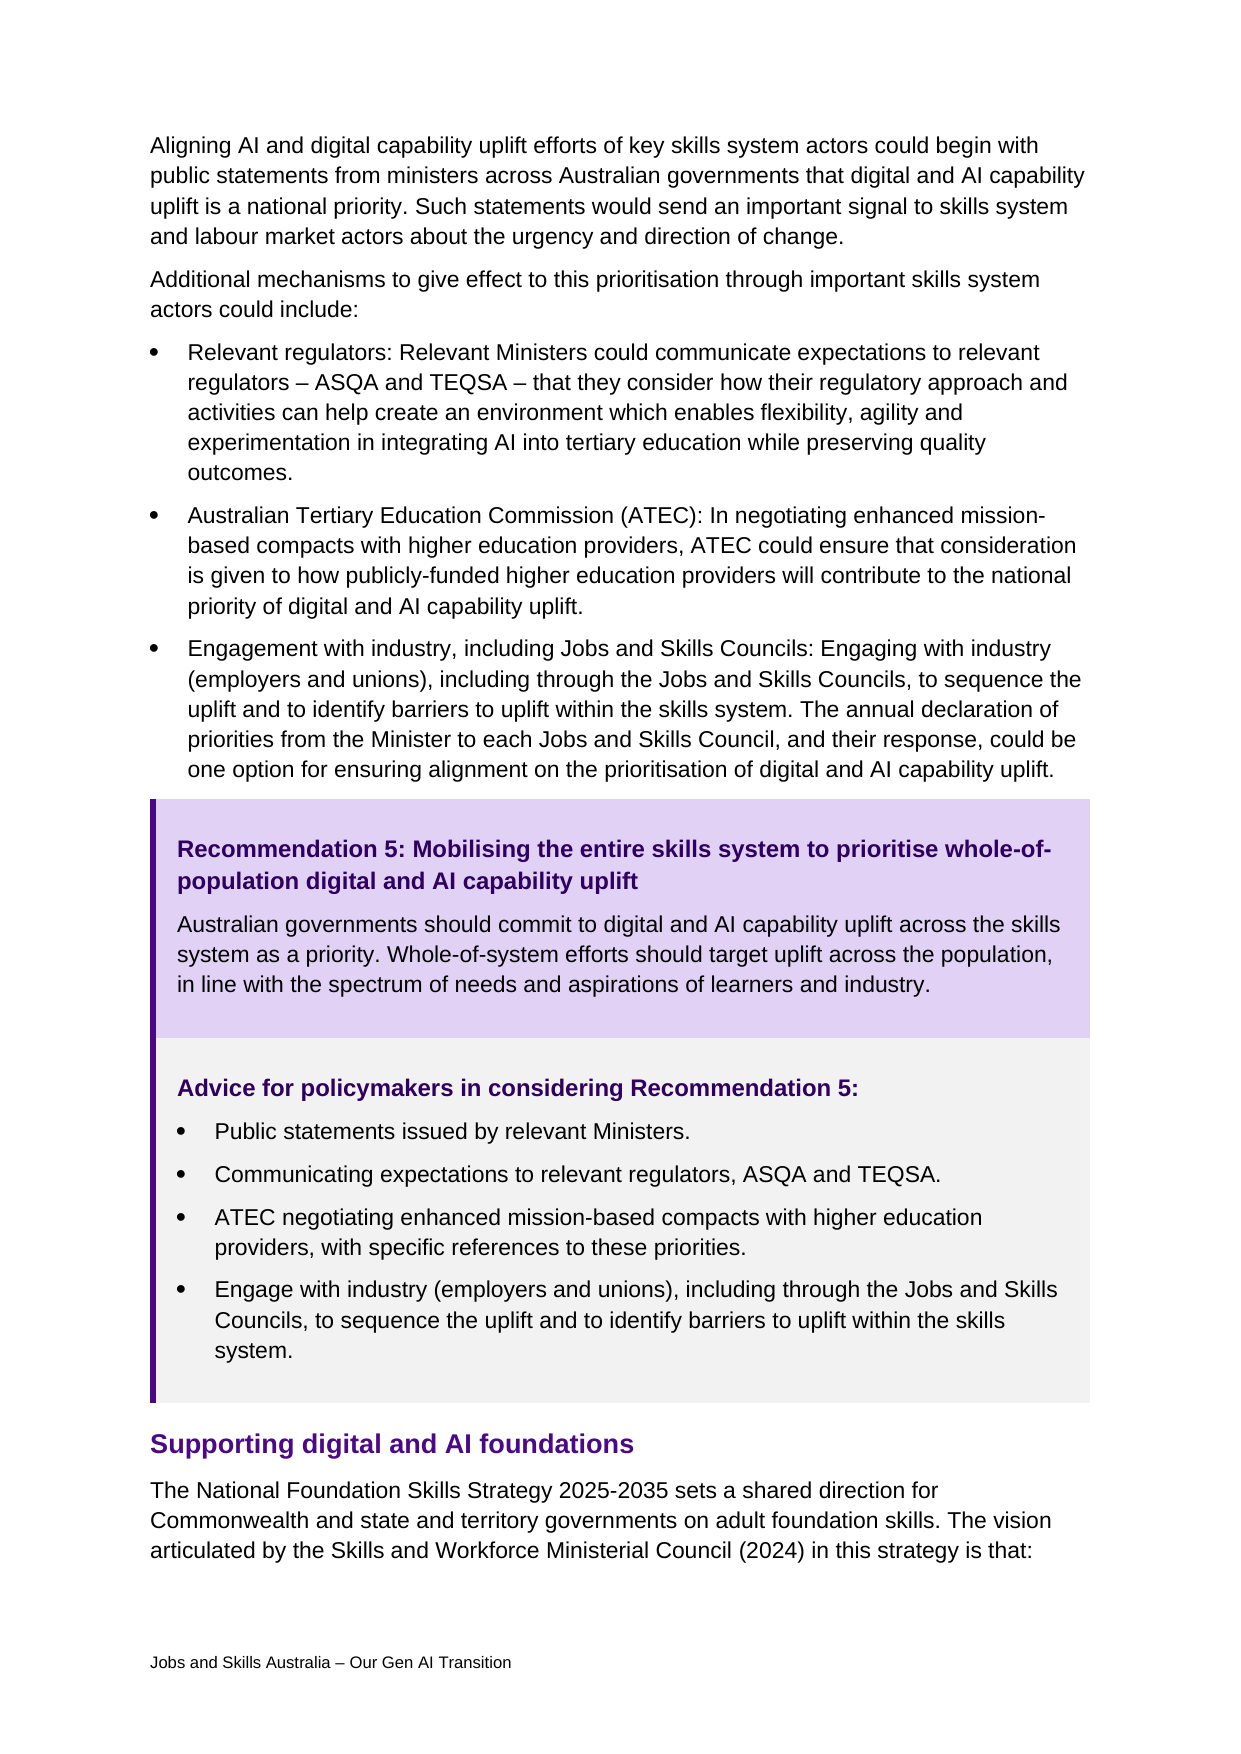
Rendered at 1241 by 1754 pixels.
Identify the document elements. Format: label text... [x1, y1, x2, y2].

list Engagement with industry, including Jobs and Skills Councils: Engaging with industry (employers and unions), including through the Jobs and Skills Councils, to sequence the uplift and to identify barriers to uplift within the skills system. The annual declaration of priorities from the Minister to each Jobs and Skills Council, and their response, could be one option for ensuring alignment on the prioritisation of digital and AI capability uplift. [150, 635, 1090, 783]
text Aligning AI and digital capability uplift efforts of key skills system actors could begin with public statements from ministers across Australian governments that digital and AI capability uplift is a national priority. Such statements would send an important signal to skills system and labour market actors about the urgency and direction of change. [150, 132, 1090, 249]
list Australian Tertiary Education Commission (ATEC): In negotiating enhanced mission-based compacts with higher education providers, ATEC could ensure that consideration is given to how publicly-funded higher education providers will contribute to the national priority of digital and AI capability uplift. [150, 502, 1090, 619]
table_header Recommendation 5: Mobilising the entire skills system to prioritise whole-of-population digital and AI capability uplift Australian governments should commit to digital and AI capability uplift across the skills system as a priority. Whole-of-system efforts should target uplift across the population, in line with the spectrum of needs and aspirations of learners and industry. [156, 799, 1090, 1038]
list Relevant regulators: Relevant Ministers could communicate expectations to relevant regulators – ASQA and TEQSA – that they consider how their regulatory approach and activities can help create an environment which enables flexibility, agility and experimentation in integrating AI into tertiary education while preserving quality outcomes. [150, 338, 1090, 486]
text Additional mechanisms to give effect to this prioritisation through important skills system actors could include: [150, 266, 1090, 322]
subtitle Supporting digital and AI foundations [150, 1428, 1090, 1459]
text The National Foundation Skills Strategy 2025-2035 sets a shared direction for Commonwealth and state and territory governments on adult foundation skills. The vision articulated by the Skills and Workforce Ministerial Council in this strategy is that: [150, 1477, 1090, 1563]
table_header Advice for policymakers in considering Recommendation 5: Public statements issued by relevant Ministers. Communicating expectations to relevant regulators, ASQA and TEQSA. ATEC negotiating enhanced mission-based compacts with higher education providers, with specific references to these priorities. Engage with industry (employers and unions), including through the Jobs and Skills Councils, to sequence the uplift and to identify barriers to uplift within the skills system. [156, 1038, 1090, 1403]
